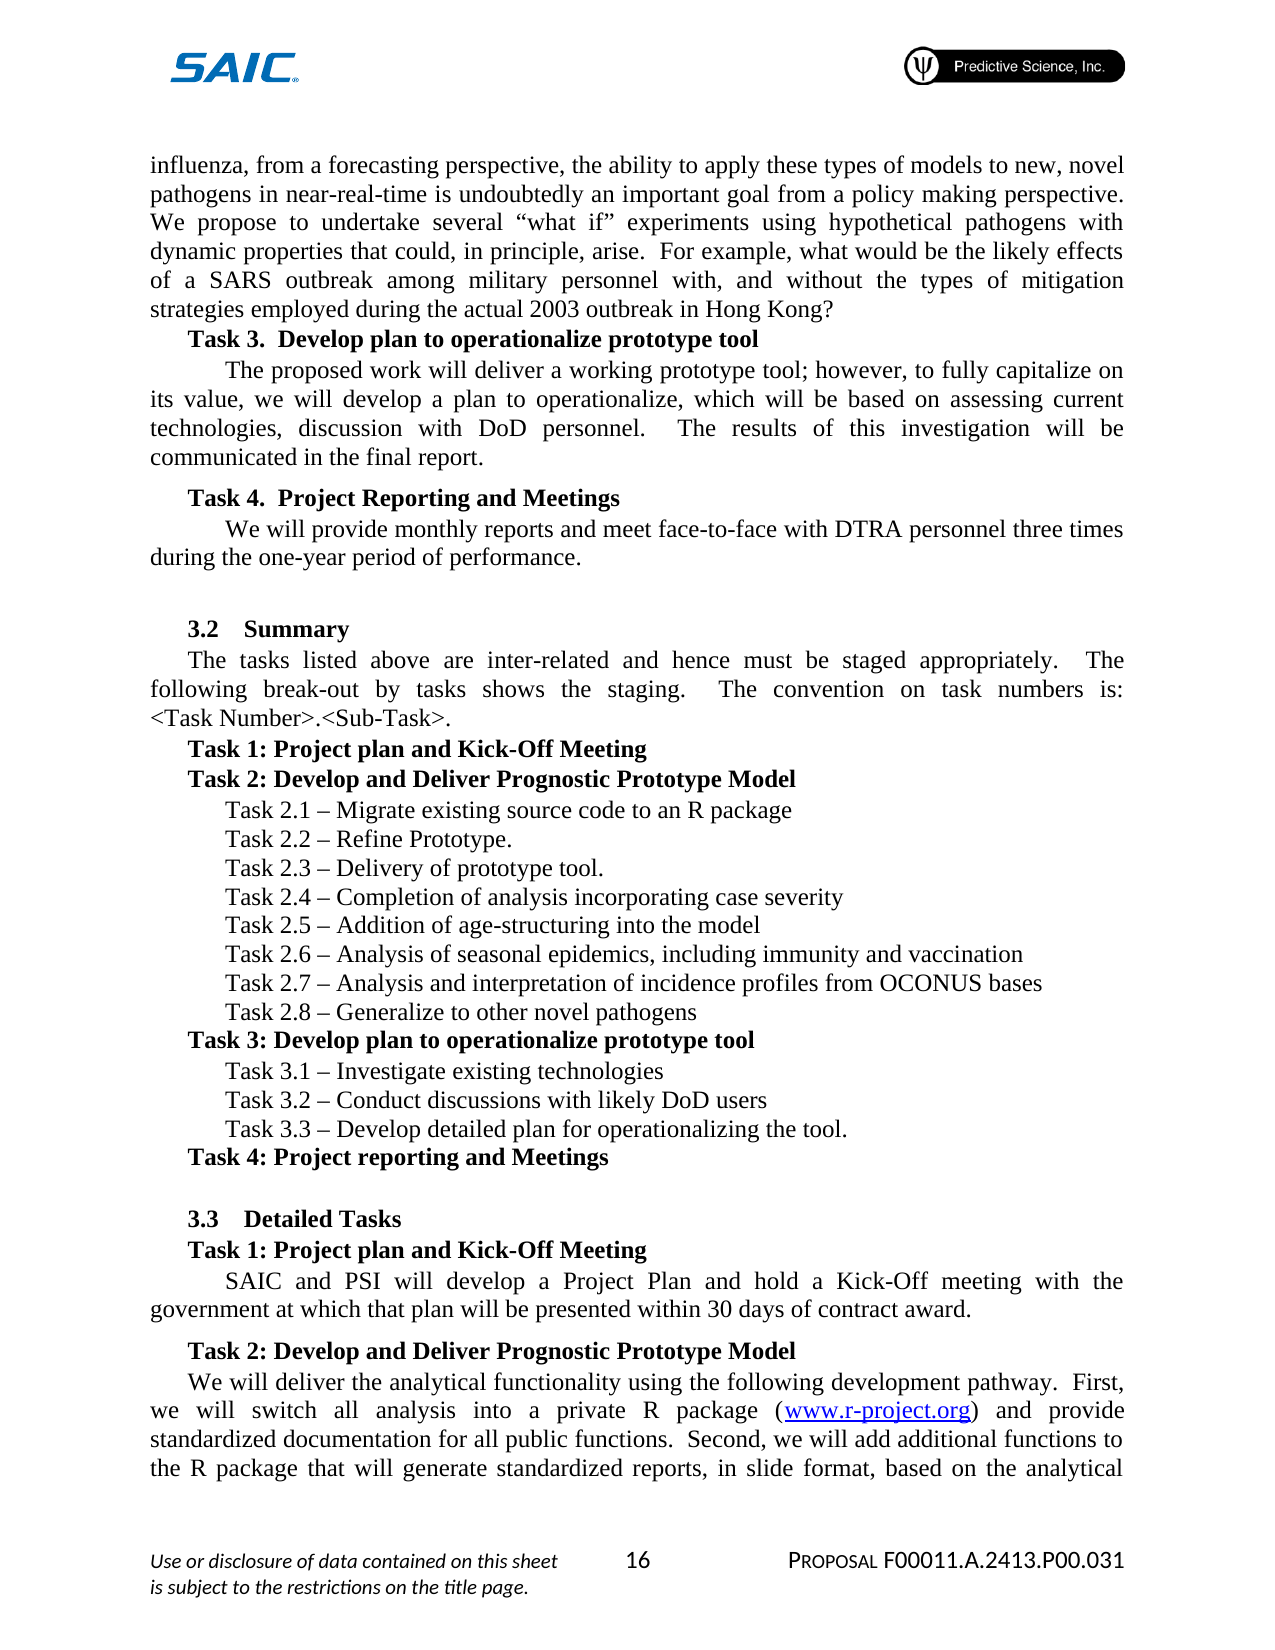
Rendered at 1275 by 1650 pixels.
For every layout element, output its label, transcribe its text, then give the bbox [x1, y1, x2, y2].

subtitle Task 2: Develop and Deliver Prognostic Prototype Model [150, 764, 1125, 793]
text The tasks listed above are inter-related and hence must be staged appropriately. The following break-out by tasks shows the staging. The convention on task numbers is: <Task Number>.<Sub-Task>. [150, 645, 1125, 732]
text Task 2.8 – Generalize to other novel pathogens [225, 997, 1125, 1025]
text Task 2.4 – Completion of analysis incorporating case severity [225, 882, 1125, 910]
text Task 4: Project reporting and Meetings [150, 1142, 1125, 1171]
text Task 3.3 – Develop detailed plan for operationalizing the tool. [225, 1114, 1125, 1142]
text SAIC and PSI will develop a Project Plan and hold a Kick-Off meeting with the government at which that plan will be presented within 30 days of contract award. [150, 1266, 1125, 1323]
subtitle Task 4. Project Reporting and Meetings [150, 483, 1125, 512]
text Task 2.5 – Addition of age-structuring into the model [225, 910, 1125, 939]
text Task 2.2 – Refine Prototype. [225, 824, 1125, 853]
subtitle Task 3: Develop plan to operationalize prototype tool [150, 1025, 1125, 1054]
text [150, 150, 1125, 322]
text We will provide monthly reports and meet face-to-face with DTRA personnel three times during the one-year period of performance. [150, 514, 1125, 571]
subtitle Task 1: Project plan and Kick-Off Meeting [150, 1235, 1125, 1264]
picture [903, 46, 1125, 85]
subtitle 3.2 Summary [150, 614, 1125, 643]
text The proposed work will deliver a working prototype tool; however, to fully capitalize on its value, we will develop a plan to operationalize, which will be based on assessing current technologies, discussion with DoD personnel. The results of this investigation will be communicated in the final report. [150, 355, 1125, 470]
text Task 2.6 – Analysis of seasonal epidemics, including immunity and vaccination [225, 939, 1125, 968]
subtitle Task 1: Project plan and Kick-Off Meeting [150, 734, 1125, 762]
subtitle 3.3 Detailed Tasks [150, 1204, 1125, 1233]
text Task 2.1 – Migrate existing source code to an R package [225, 795, 1125, 824]
text Task 3.2 – Conduct discussions with likely DoD users [225, 1085, 1125, 1114]
text Task 3. Develop plan to operationalize prototype tool [150, 324, 1125, 353]
text Task 2.3 – Delivery of prototype tool. [225, 853, 1125, 882]
text Task 3.1 – Investigate existing technologies [225, 1056, 1125, 1085]
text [150, 1367, 1125, 1482]
text Task 2.7 – Analysis and interpretation of incidence profiles from OCONUS bases [225, 968, 1125, 997]
subtitle Task 2: Develop and Deliver Prognostic Prototype Model [150, 1336, 1125, 1364]
